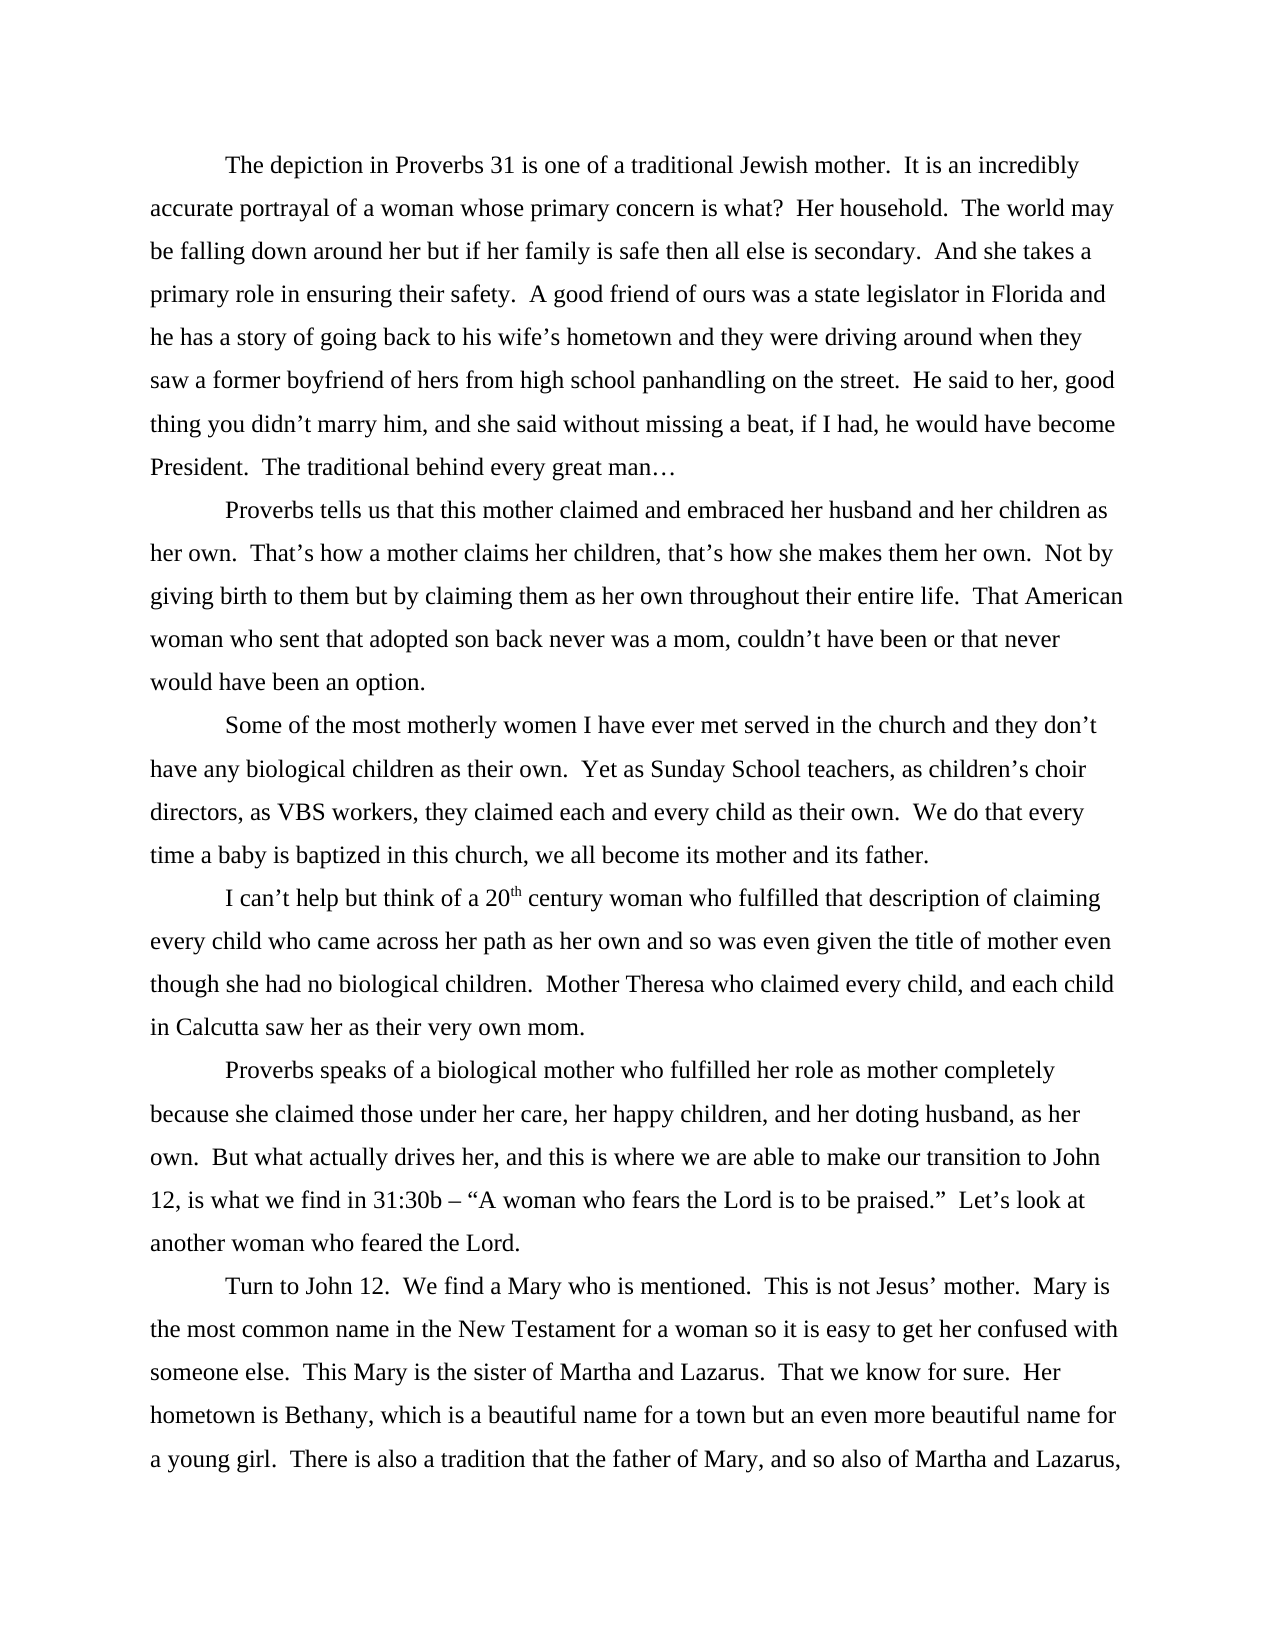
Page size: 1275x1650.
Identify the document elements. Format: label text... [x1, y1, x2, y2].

text Some of the most motherly women I have ever met served in the church and they don’t have any biological children as their own. Yet as Sunday School teachers, as children’s choir directors, as VBS workers, they claimed each and every child as their own. We do that every time a baby is baptized in this church, we all become its mother and its father. [150, 711, 1125, 869]
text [150, 1271, 1125, 1472]
text The depiction in Proverbs 31 is one of a traditional Jewish mother. It is an incredibly accurate portrayal of a woman whose primary concern is what? Her household. The world may be falling down around her but if her family is safe then all else is secondary. And she takes a primary role in ensuring their safety. A good friend of ours was a state legislator in Florida and he has a story of going back to his wife’s hometown and they were driving around when they saw a former boyfriend of hers from high school panhandling on the street. He said to her, good thing you didn’t marry him, and she said without missing a beat, if I had, he would have become President. The traditional behind every great man… [150, 150, 1125, 481]
text Proverbs tells us that this mother claimed and embraced her husband and her children as her own. That’s how a mother claims her children, that’s how she makes them her own. Not by giving birth to them but by claiming them as her own throughout their entire life. That American woman who sent that adopted son back never was a mom, couldn’t have been or that never would have been an option. [150, 495, 1125, 696]
text Proverbs speaks of a biological mother who fulfilled her role as mother completely because she claimed those under her care, her happy children, and her doting husband, as her own. But what actually drives her, and this is where we are able to make our transition to John 12, is what we find in 31:30b – “A woman who fears the Lord is to be praised.” Let’s look at another woman who feared the Lord. [150, 1056, 1125, 1257]
text I can’t help but think of a 20th century woman who fulfilled that description of claiming every child who came across her path as her own and so was even given the title of mother even though she had no biological children. Mother Theresa who claimed every child, and each child in Calcutta saw her as their very own mom. [150, 883, 1125, 1041]
